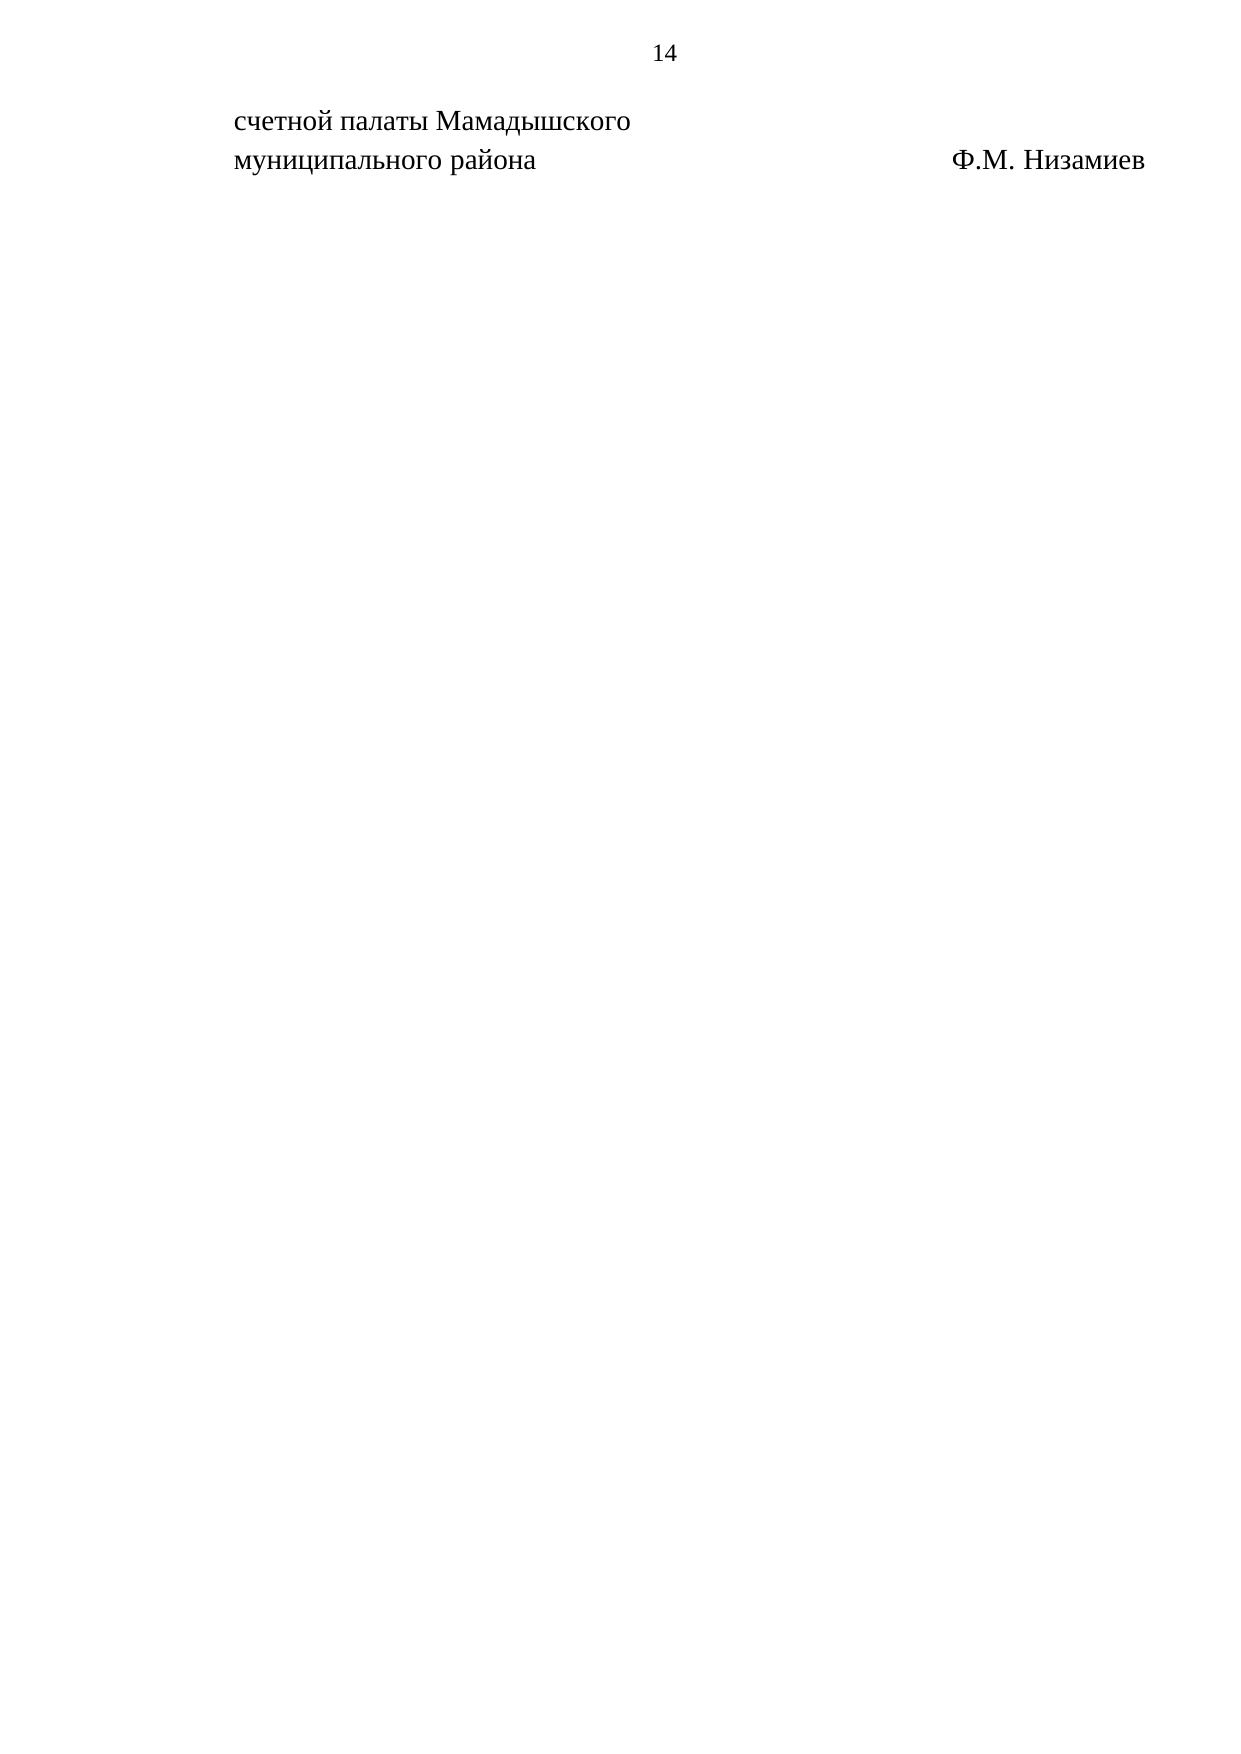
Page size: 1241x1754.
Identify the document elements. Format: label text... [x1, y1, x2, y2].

text счетной палаты Мамадышского [177, 103, 1152, 137]
text муниципального района Ф.М. Низамиев [177, 142, 1152, 208]
